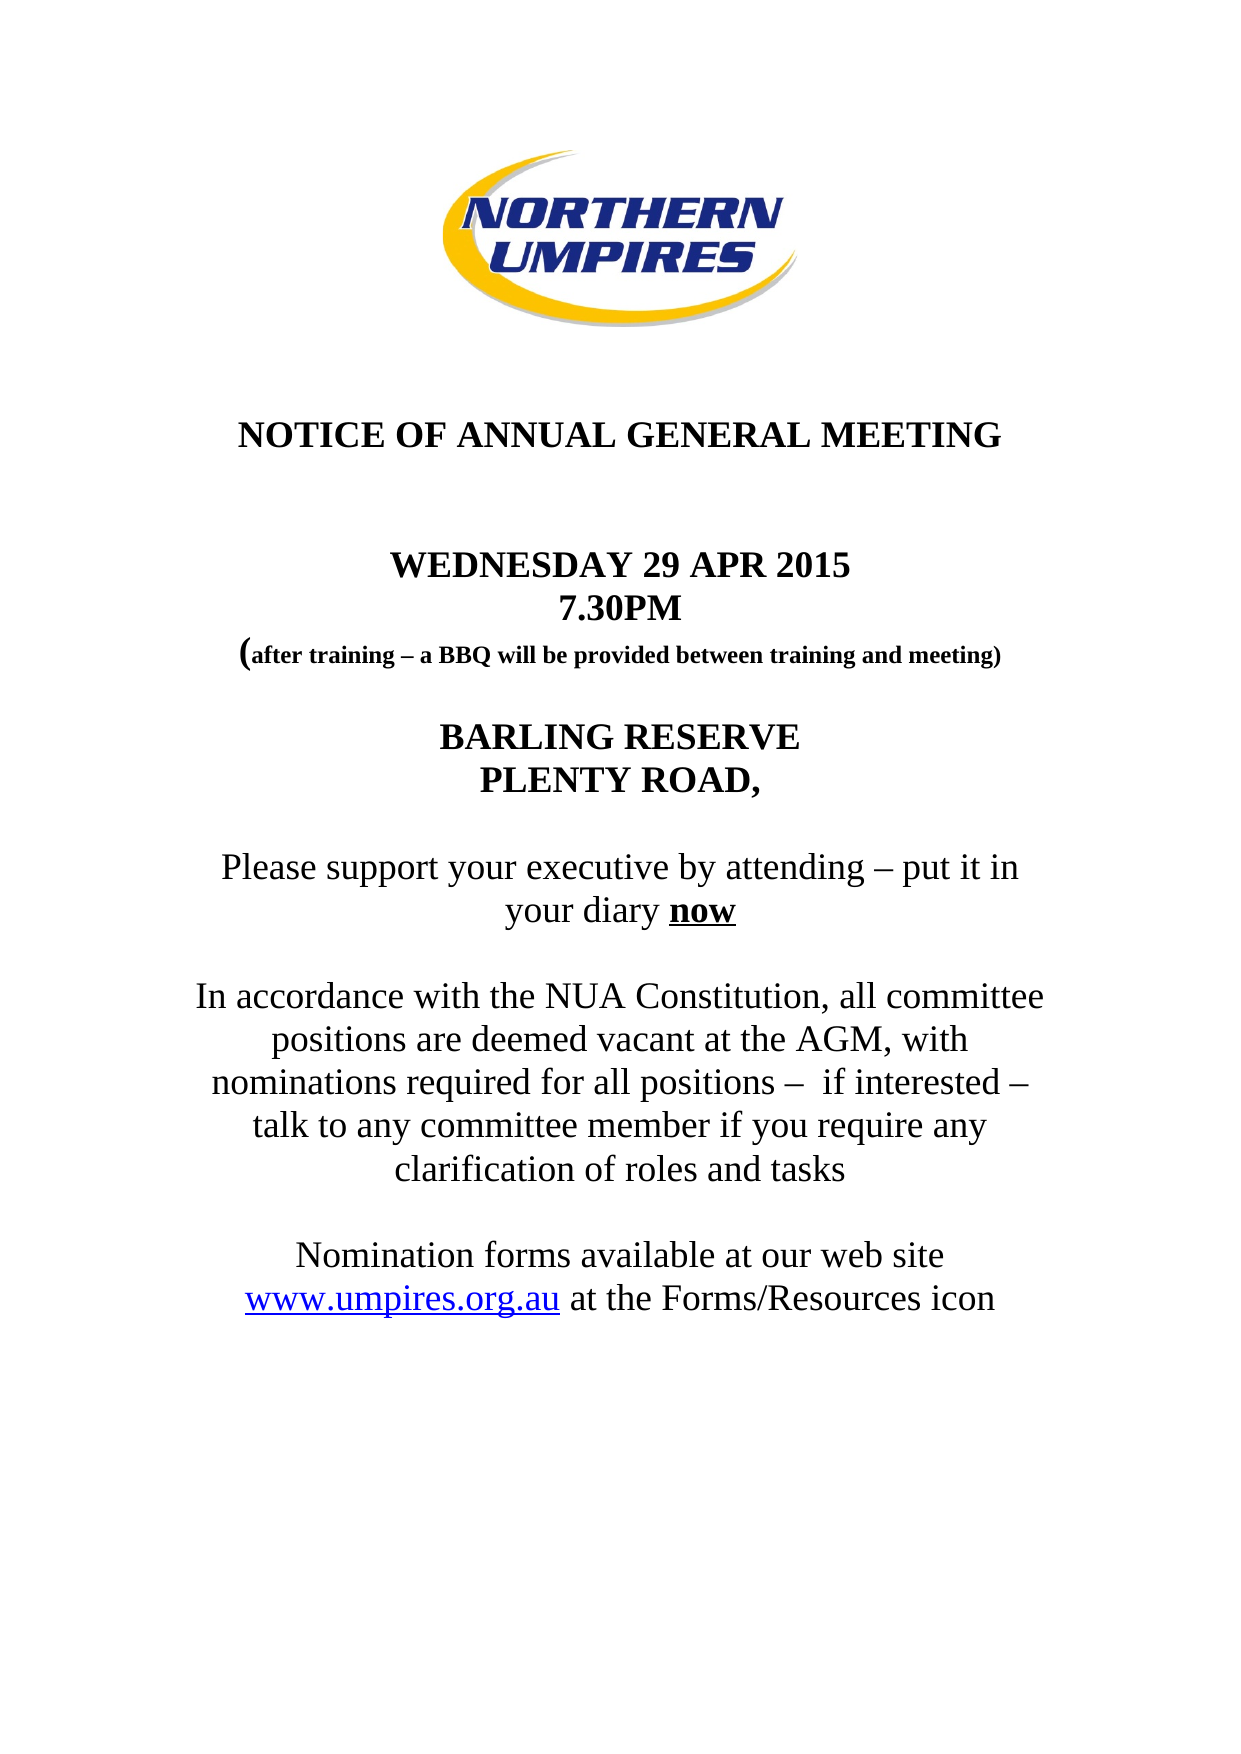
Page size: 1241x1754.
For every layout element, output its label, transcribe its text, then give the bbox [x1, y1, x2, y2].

text PLENTY ROAD, [187, 758, 1053, 801]
text WEDNESDAY 29 APR 2015 [187, 542, 1053, 585]
text NOTICE OF ANNUAL GENERAL MEETING [187, 413, 1053, 456]
text (after training – a BBQ will be provided between training and meeting) [187, 628, 1053, 672]
picture [442, 150, 798, 327]
text Please support your executive by attending – put it in your diary now [187, 844, 1053, 930]
text 7.30PM [187, 585, 1053, 628]
text Nomination forms available at our web site www.umpires.org.au at the Forms/Resources icon [187, 1232, 1053, 1318]
text BARLING RESERVE [187, 715, 1053, 758]
text In accordance with the NUA Constitution, all committee positions are deemed vacant at the AGM, with nominations required for all positions – if interested – talk to any committee member if you require any clarification of roles and tasks [187, 973, 1053, 1189]
